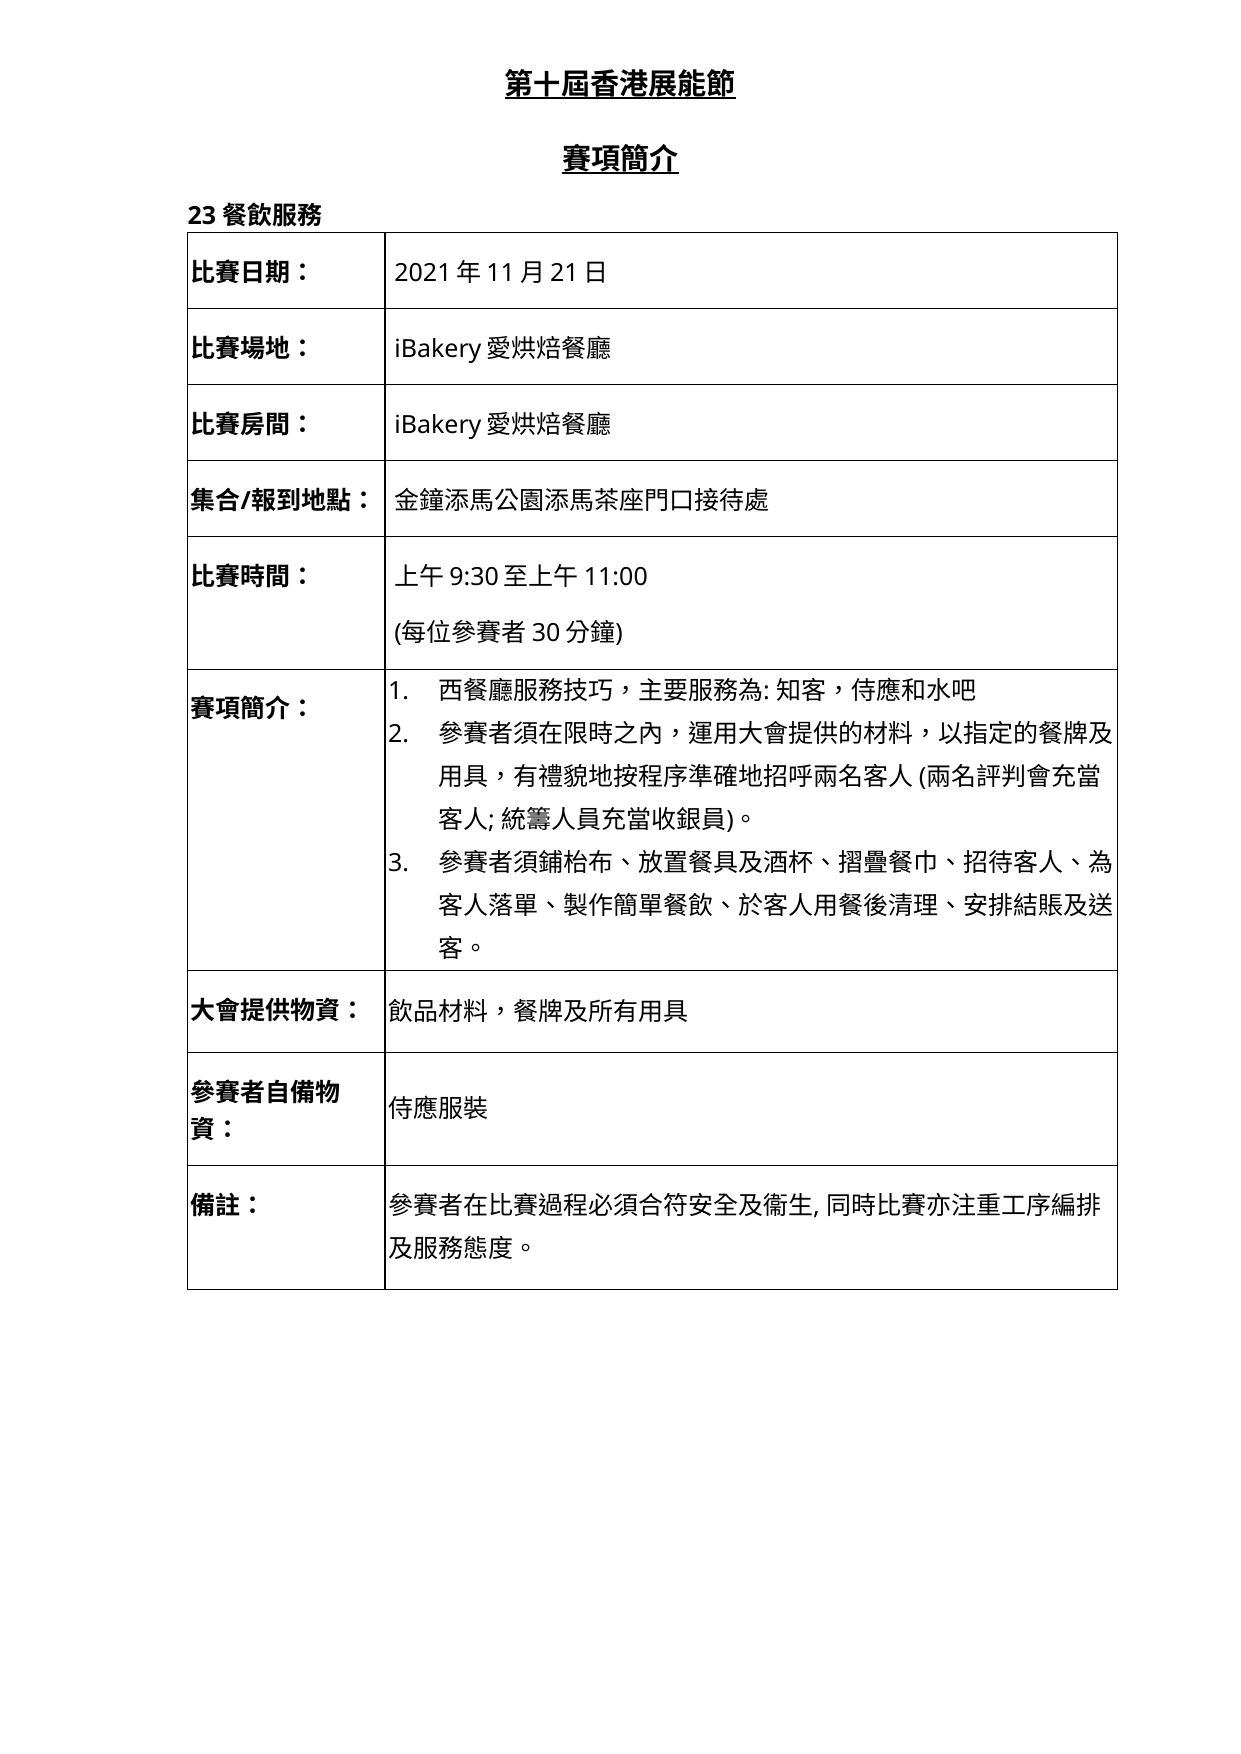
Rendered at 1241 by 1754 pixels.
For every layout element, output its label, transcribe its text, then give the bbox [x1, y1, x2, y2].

table_cell 賽項簡介： [188, 670, 384, 970]
table_cell 備註： [188, 1166, 384, 1289]
table_cell 侍應服裝 [386, 1053, 1117, 1165]
table_cell 參賽者在比賽過程必須合符安全及衞生, 同時比賽亦注重工序編排及服務態度。 [386, 1166, 1117, 1289]
table_cell iBakery愛烘焙餐廳 [386, 309, 1117, 384]
table_cell 飲品材料，餐牌及所有用具 [386, 971, 1117, 1052]
table_cell 比賽時間： [188, 537, 384, 668]
table_cell 大會提供物資： [188, 971, 384, 1052]
text 賽項簡介 [187, 119, 1053, 194]
table_cell 金鐘添馬公園添馬茶座門口接待處 [386, 461, 1117, 536]
text 23 餐飲服務 [187, 194, 1053, 232]
text 第十屆香港展能節 [187, 44, 1053, 119]
table_cell 參賽者自備物資： [188, 1053, 384, 1165]
table_header 2021年11月21日 [386, 233, 1117, 308]
table_cell 集合/報到地點： [188, 461, 384, 536]
table_cell 上午9:30至上午11:00 (每位參賽者30分鐘) [386, 537, 1117, 668]
table_cell 西餐廳服務技巧，主要服務為: 知客，侍應和水吧 參賽者須在限時之內，運用大會提供的材料，以指定的餐牌及用具，有禮貌地按程序準確地招呼兩名客人 (兩名評判會充當客人; 統籌人員充當收銀員)。 參賽者須鋪枱布、放置餐具及酒杯、摺疊餐巾、招待客人、為客人落單、製作簡單餐飲、於客人用餐後清理、安排結賬及送客。 [386, 670, 1117, 970]
table_header 比賽日期： [188, 233, 384, 308]
table_cell 比賽房間： [188, 385, 384, 460]
table_cell iBakery愛烘焙餐廳 [386, 385, 1117, 460]
table_cell 比賽場地： [188, 309, 384, 384]
